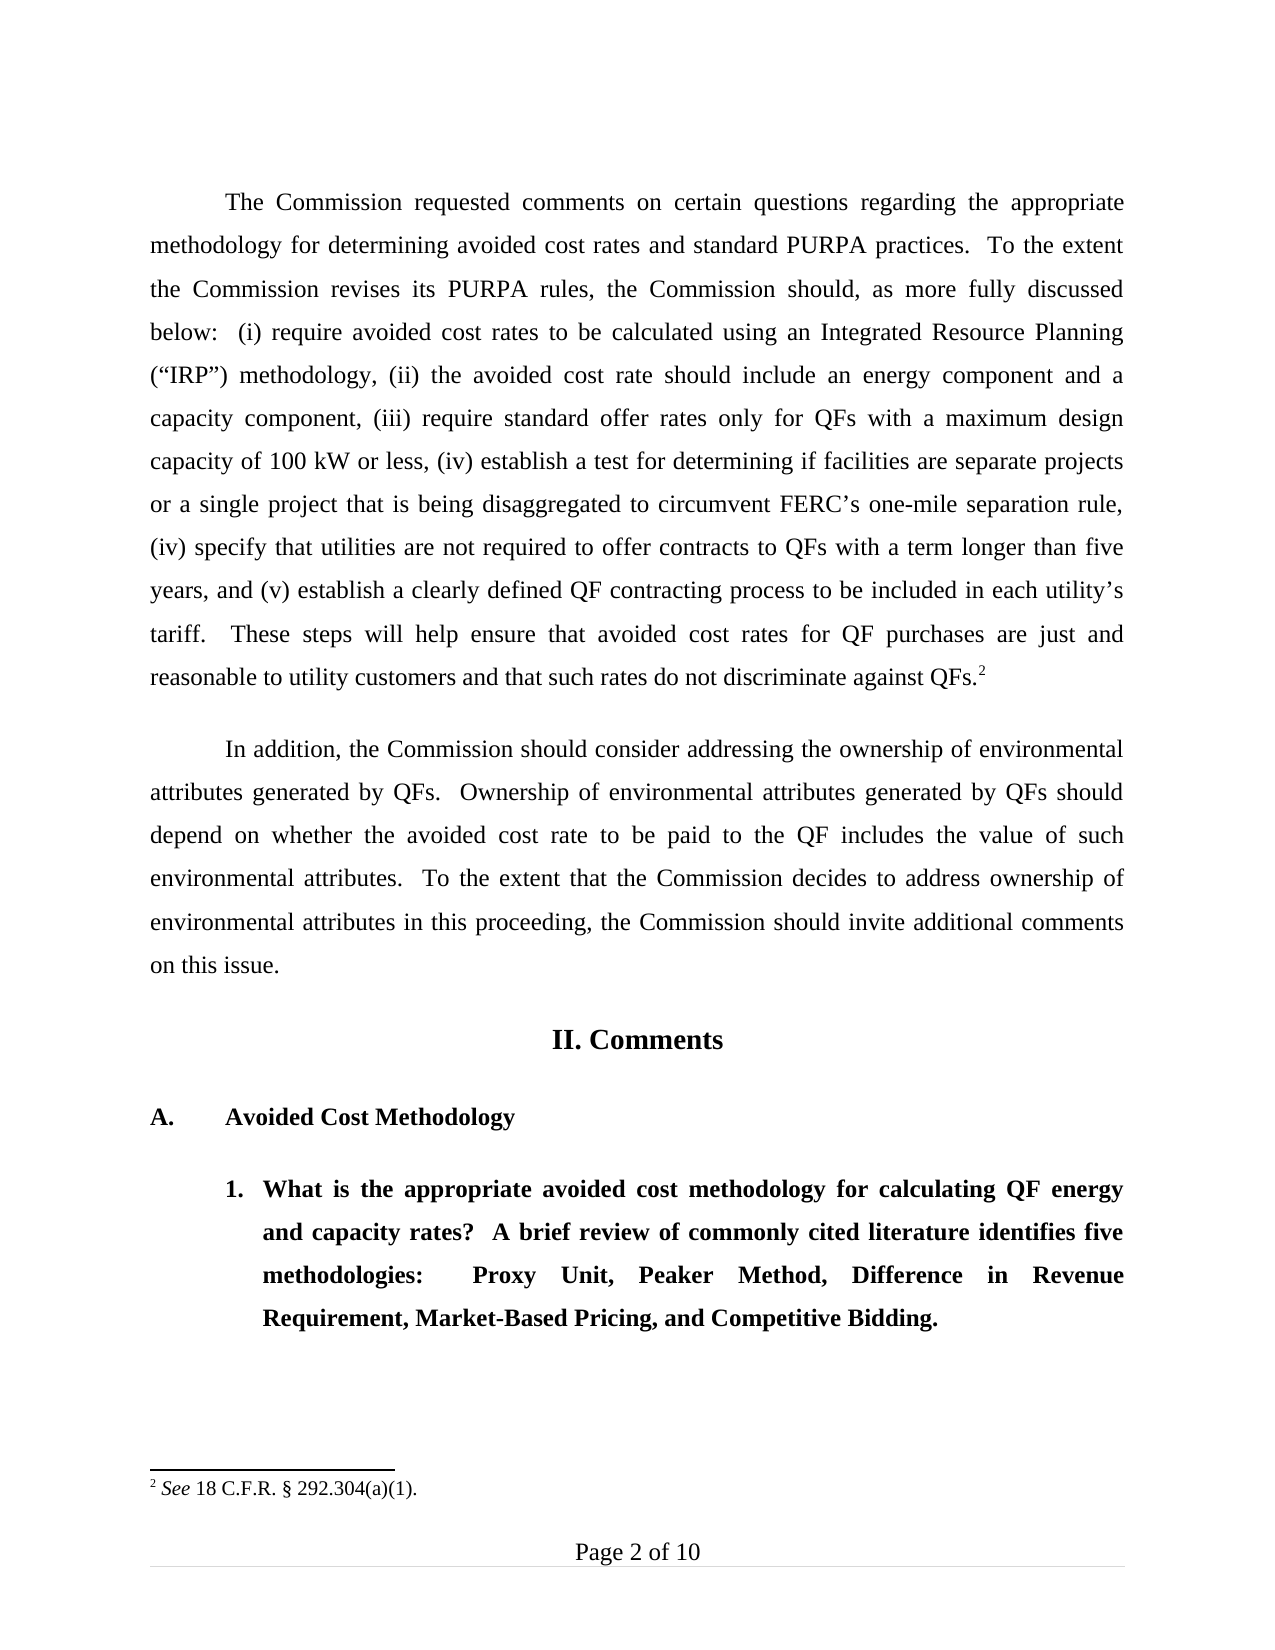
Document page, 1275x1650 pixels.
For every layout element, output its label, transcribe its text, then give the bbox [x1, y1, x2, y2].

text In addition, the Commission should consider addressing the ownership of environmental attributes generated by QFs. Ownership of environmental attributes generated by QFs should depend on whether the avoided cost rate to be paid to the QF includes the value of such environmental attributes. To the extent that the Commission decides to address ownership of environmental attributes in this proceeding, the Commission should invite additional comments on this issue. [150, 734, 1125, 978]
text 1. What is the appropriate avoided cost methodology for calculating QF energy and capacity rates? A brief review of commonly cited literature identifies five methodologies: Proxy Unit, Peaker Method, Difference in Revenue Requirement, Market-Based Pricing, and Competitive Bidding. [225, 1174, 1125, 1332]
text II. Comments [150, 1022, 1125, 1056]
text A. Avoided Cost Methodology [150, 1102, 1125, 1130]
text The Commission requested comments on certain questions regarding the appropriate methodology for determining avoided cost rates and standard PURPA practices. To the extent the Commission revises its PURPA rules, the Commission should, as more fully discussed below: (i) require avoided cost rates to be calculated using an Integrated Resource Planning (“IRP”) methodology, (ii) the avoided cost rate should include an energy component and a capacity component, (iii) require standard offer rates only for QFs with a maximum design capacity of 100 kW or less, (iv) establish a test for determining if facilities are separate projects or a single project that is being disaggregated to circumvent FERC’s one-mile separation rule, (iv) specify that utilities are not required to offer contracts to QFs with a term longer than five years, and (v) establish a clearly defined QF contracting process to be included in each utility’s tariff. These steps will help ensure that avoided cost rates for QF purchases are just and reasonable to utility customers and that such rates do not discriminate against QFs. [150, 187, 1125, 691]
